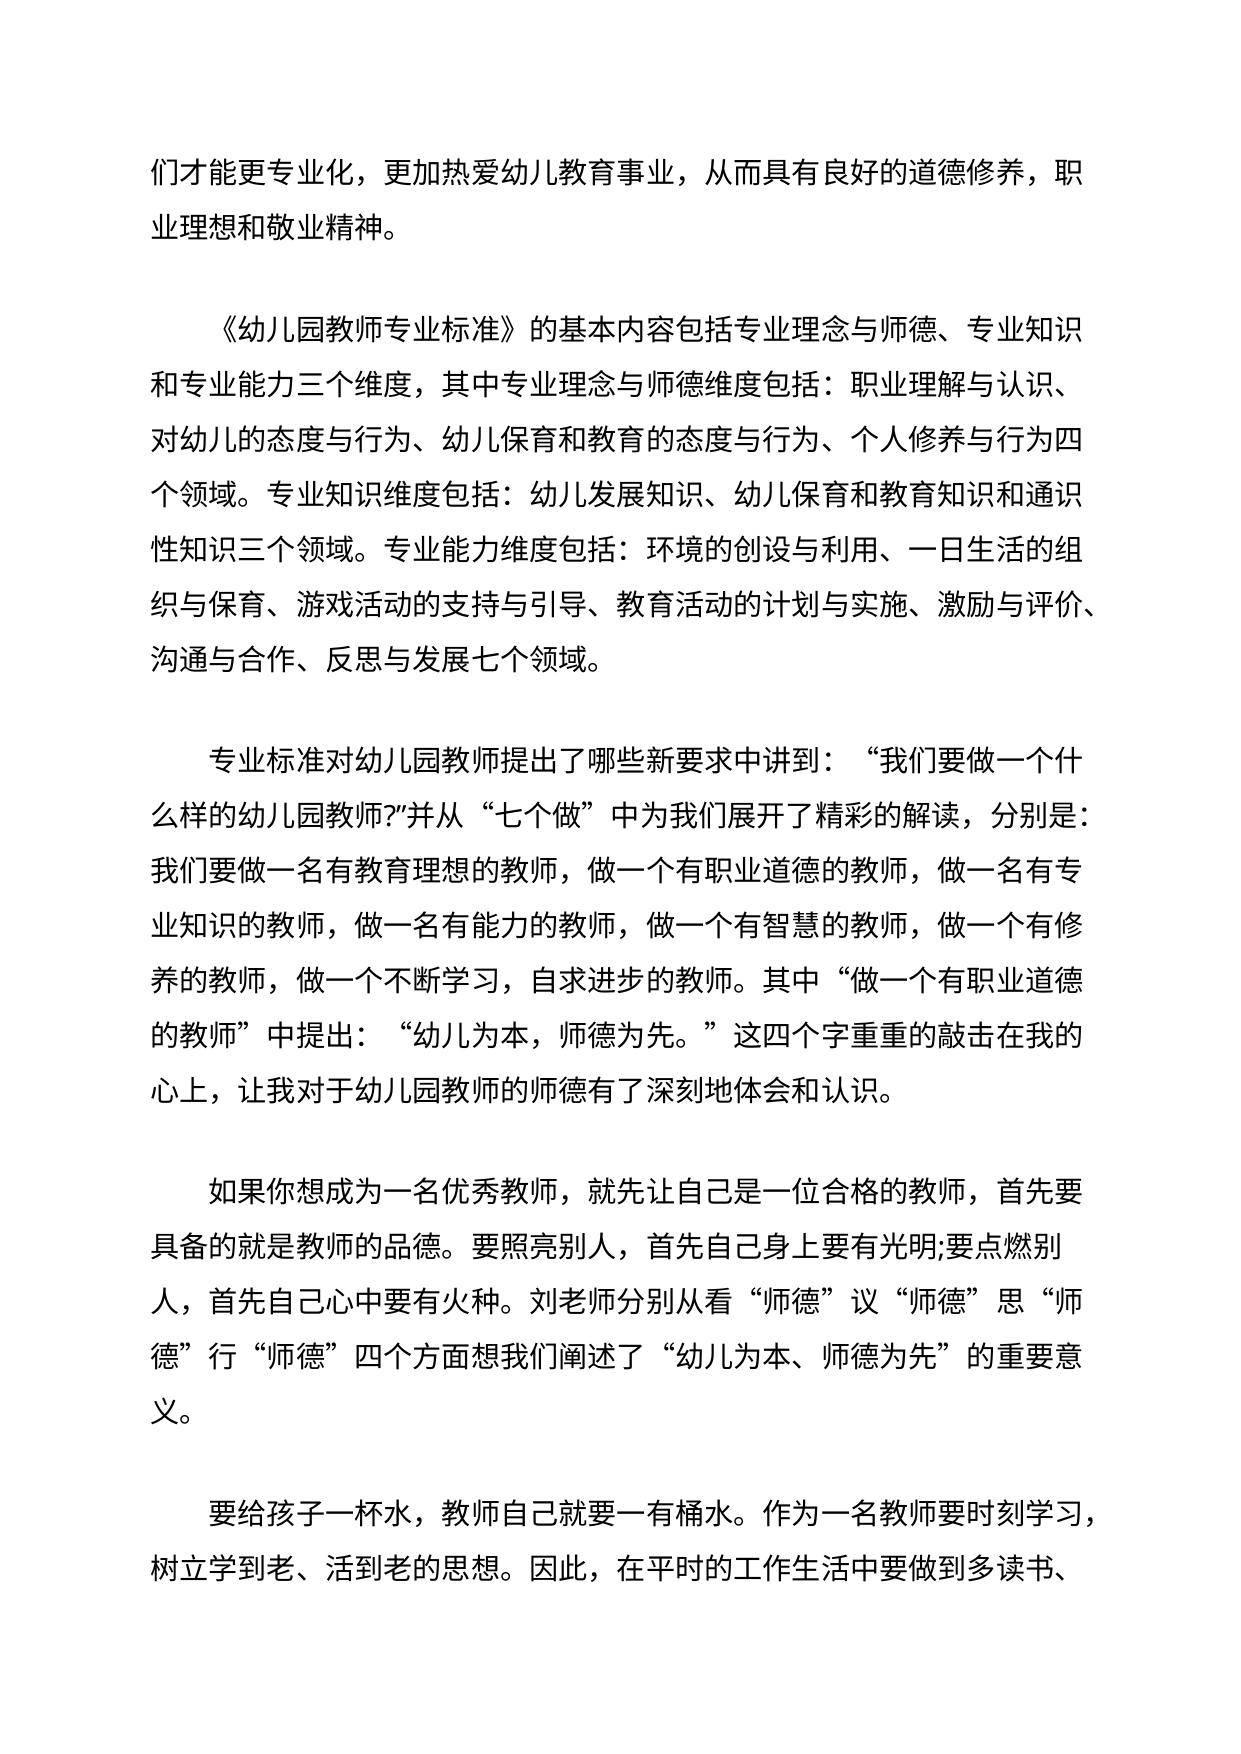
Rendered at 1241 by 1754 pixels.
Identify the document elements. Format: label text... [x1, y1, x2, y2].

text 《幼儿园教师专业标准》的基本内容包括专业理念与师德、专业知识和专业能力三个维度，其中专业理念与师德维度包括：职业理解与认识、对幼儿的态度与行为、幼儿保育和教育的态度与行为、个人修养与行为四个领域。专业知识维度包括：幼儿发展知识、幼儿保育和教育知识和通识性知识三个领域。专业能力维度包括：环境的创设与利用、一日生活的组织与保育、游戏活动的支持与引导、教育活动的计划与实施、激励与评价、沟通与合作、反思与发展七个领域。 [150, 307, 1090, 678]
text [150, 150, 1090, 247]
text 专业标准对幼儿园教师提出了哪些新要求中讲到：“我们要做一个什么样的幼儿园教师?”并从“七个做”中为我们展开了精彩的解读，分别是：我们要做一名有教育理想的教师，做一个有职业道德的教师，做一名有专业知识的教师，做一名有能力的教师，做一个有智慧的教师，做一个有修养的教师，做一个不断学习，自求进步的教师。其中“做一个有职业道德的教师”中提出：“幼儿为本，师德为先。”这四个字重重的敲击在我的心上，让我对于幼儿园教师的师德有了深刻地体会和认识。 [150, 738, 1090, 1109]
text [150, 1491, 1090, 1588]
text 如果你想成为一名优秀教师，就先让自己是一位合格的教师，首先要具备的就是教师的品德。要照亮别人，首先自己身上要有光明;要点燃别人，首先自己心中要有火种。刘老师分别从看“师德”议“师德”思“师德”行“师德”四个方面想我们阐述了“幼儿为本、师德为先”的重要意义。 [150, 1169, 1090, 1431]
